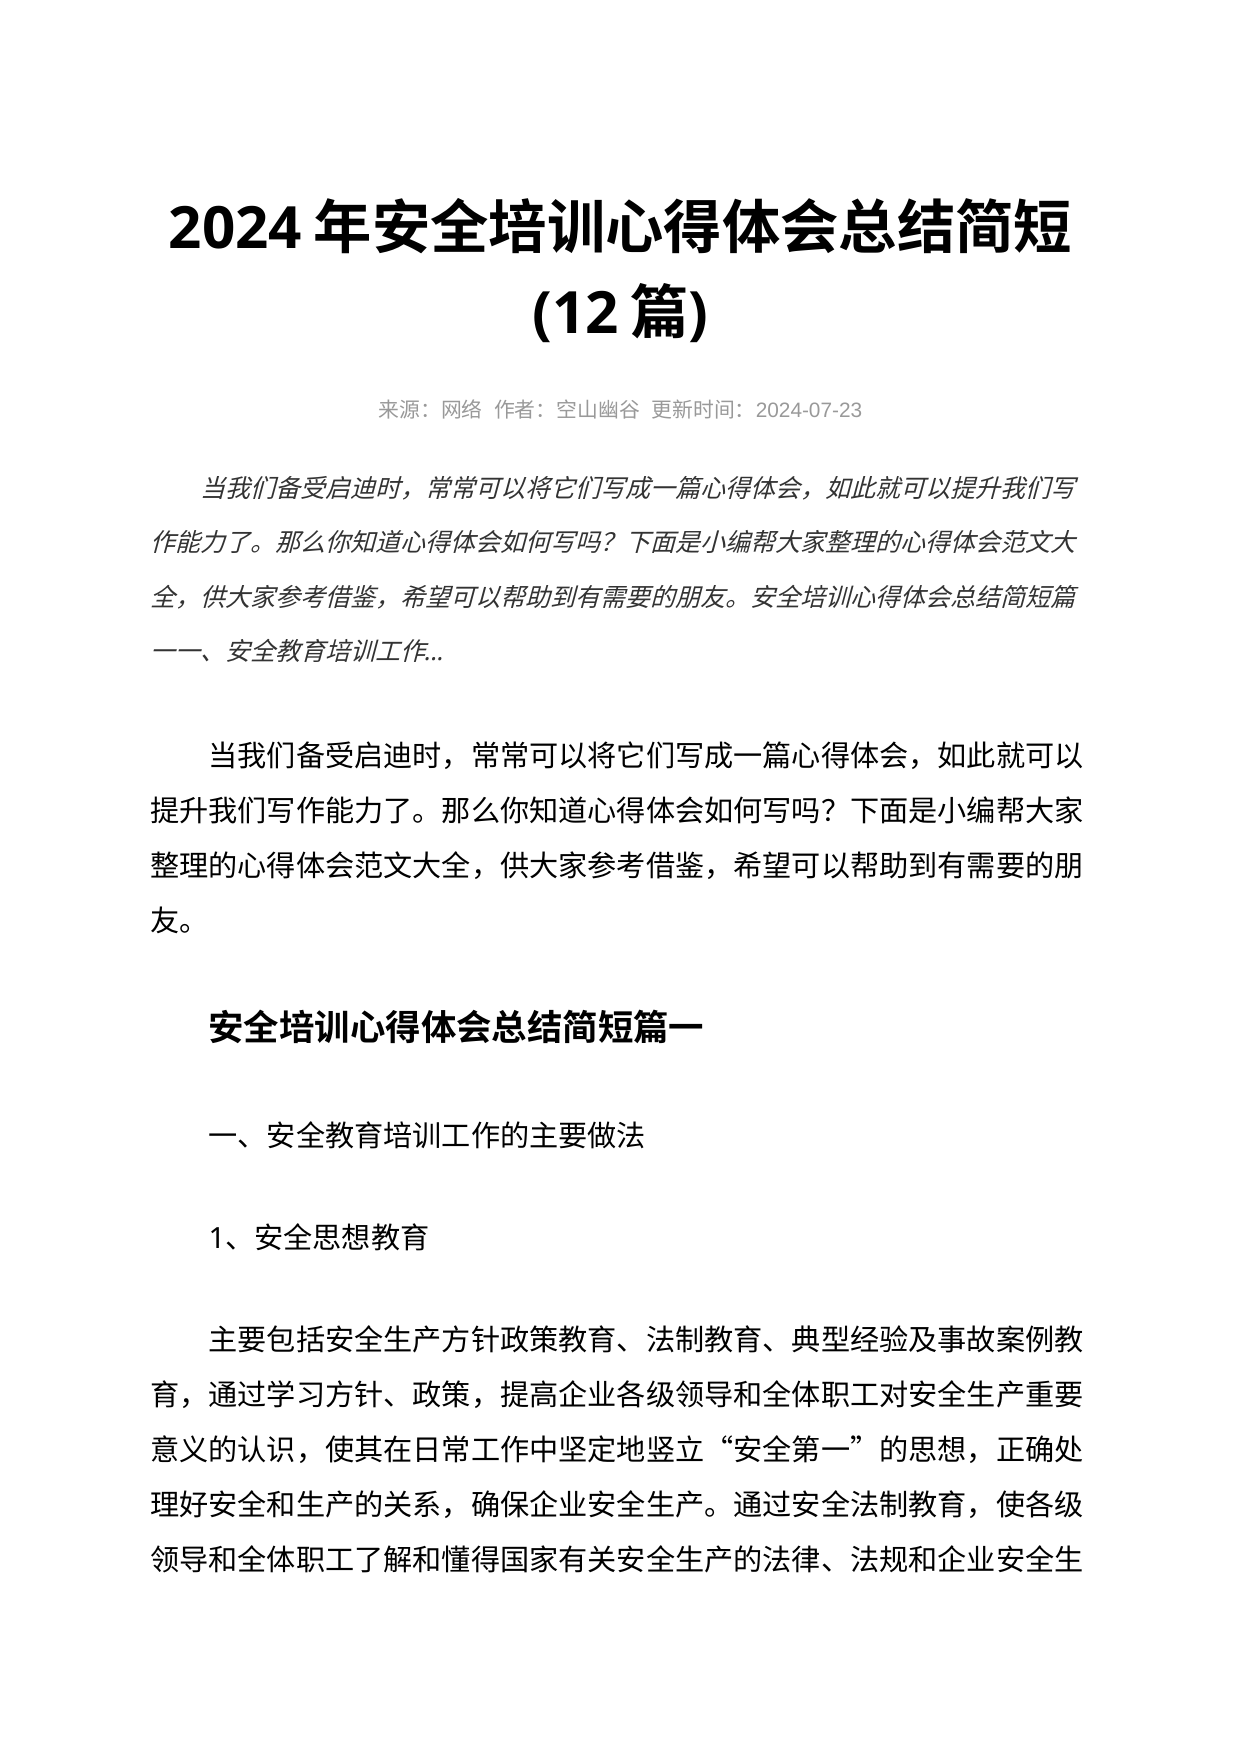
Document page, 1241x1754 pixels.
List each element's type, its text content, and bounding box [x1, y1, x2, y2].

subtitle 2024年安全培训心得体会总结简短(12篇) [150, 181, 1090, 351]
text 安全培训心得体会总结简短篇一 [150, 999, 1090, 1051]
text 当我们备受启迪时，常常可以将它们写成一篇心得体会，如此就可以提升我们写作能力了。那么你知道心得体会如何写吗？下面是小编帮大家整理的心得体会范文大全，供大家参考借鉴，希望可以帮助到有需要的朋友。 [150, 733, 1090, 940]
text 一、安全教育培训工作的主要做法 [150, 1113, 1090, 1155]
text 来源：网络 作者：空山幽谷 更新时间：2024-07-23 [150, 398, 1090, 422]
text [150, 1317, 1090, 1578]
text 1、安全思想教育 [150, 1214, 1090, 1257]
text 当我们备受启迪时，常常可以将它们写成一篇心得体会，如此就可以提升我们写作能力了。那么你知道心得体会如何写吗？下面是小编帮大家整理的心得体会范文大全，供大家参考借鉴，希望可以帮助到有需要的朋友。安全培训心得体会总结简短篇一一、安全教育培训工作... [150, 468, 1090, 668]
